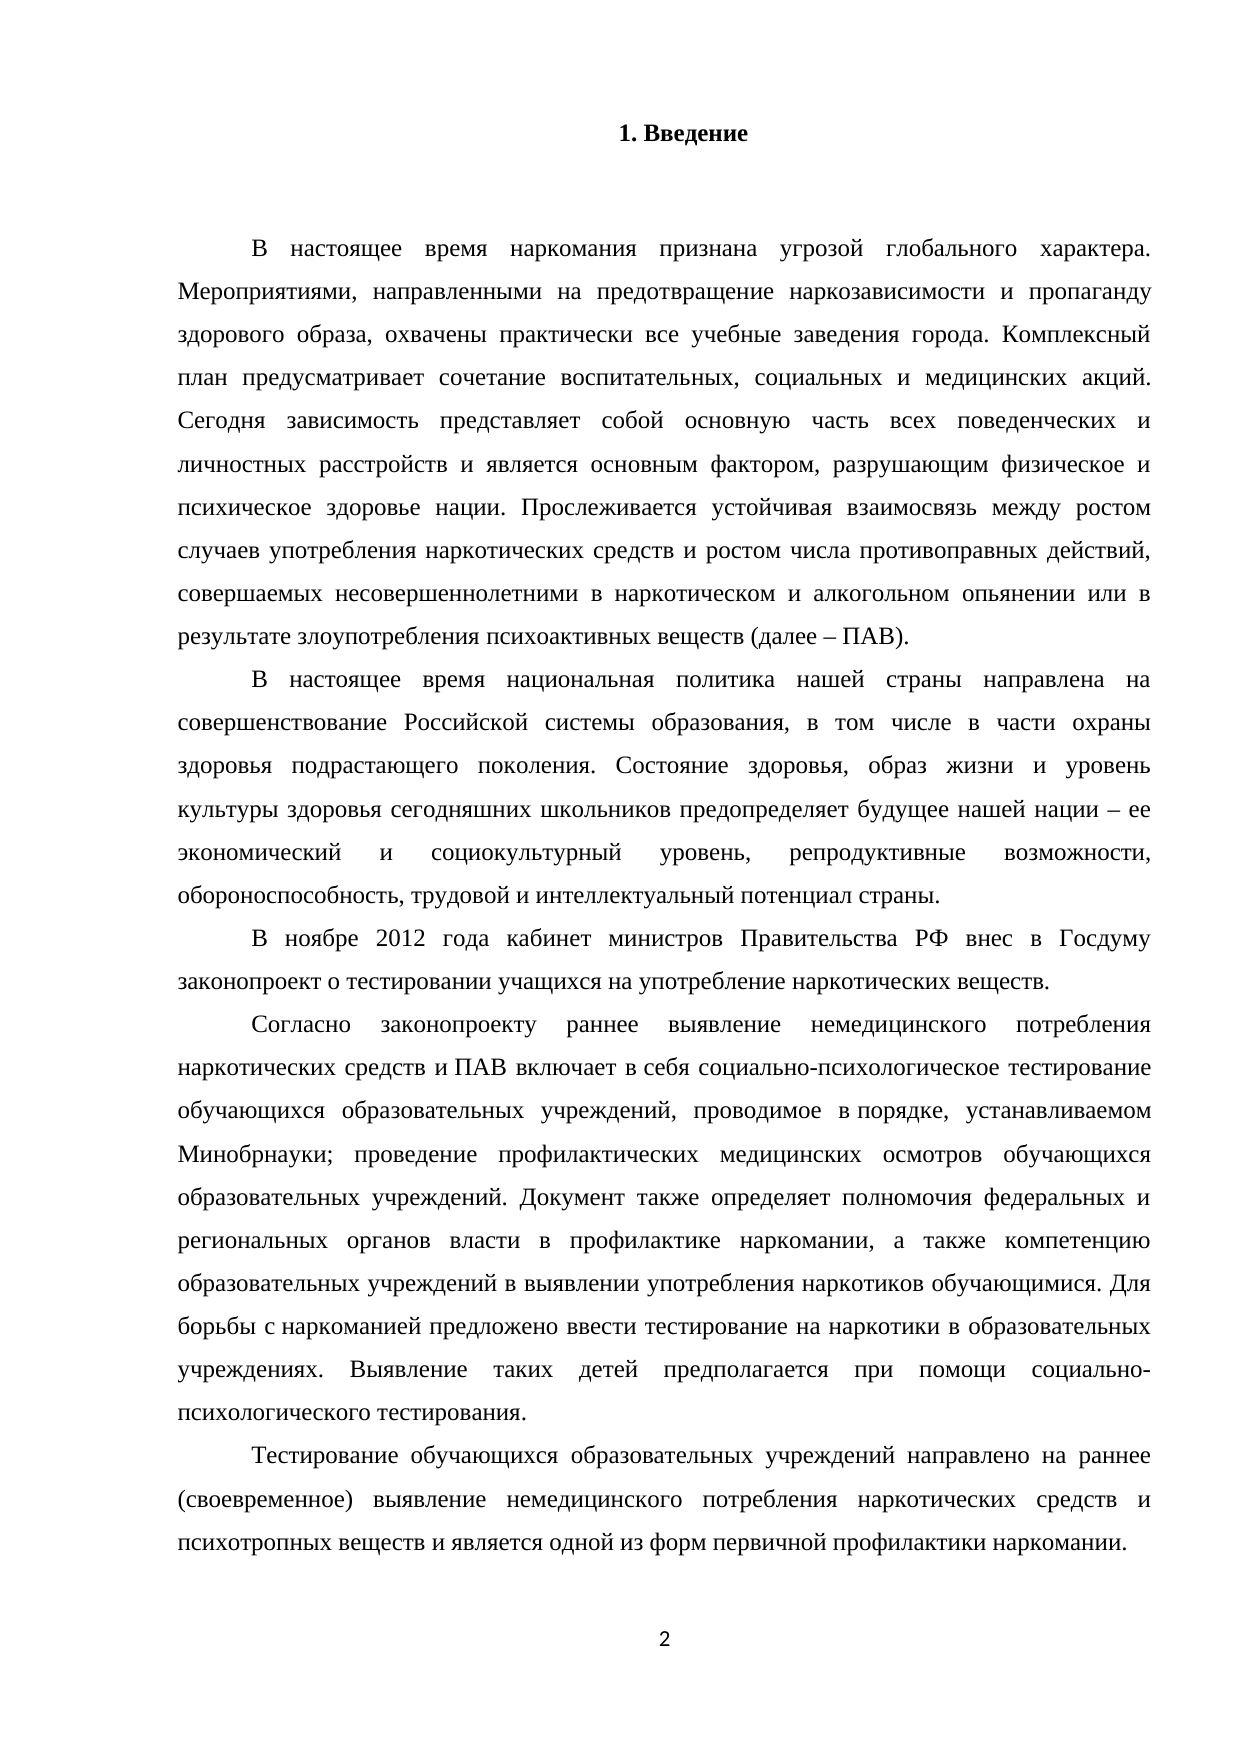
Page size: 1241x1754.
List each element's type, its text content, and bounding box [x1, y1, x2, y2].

text В настоящее время наркомания признана угрозой глобального характера. Мероприятиями, направленными на предотвращение наркозависимости и пропаганду здорового образа, охвачены практически все учебные заведения города. Комплексный план предусматривает сочетание воспитательных, социальных и медицинских акций. Сегодня зависимость представляет собой основную часть всех поведенческих и личностных расстройств и является основным фактором, разрушающим физическое и психическое здоровье нации. Прослеживается устойчивая взаимосвязь между ростом случаев употребления наркотических средств и ростом числа противоправных действий, совершаемых несовершеннолетними в наркотическом и алкогольном опьянении или в результате злоупотребления психоактивных веществ (далее – ПАВ). [177, 233, 1152, 650]
text Тестирование обучающихся образовательных учреждений направлено на раннее (своевременное) выявление немедицинского потребления наркотических средств и психотропных веществ и является одной из форм первичной профилактики наркомании. [177, 1441, 1152, 1556]
text Согласно законопроекту раннее выявление немедицинского потребления наркотических средств и ПАВ включает в себя социально-психологическое тестирование обучающихся образовательных учреждений, проводимое в порядке, устанавливаемом Минобрнауки; проведение профилактических медицинских осмотров обучающихся образовательных учреждений. Документ также определяет полномочия федеральных и региональных органов власти в профилактике наркомании, а также компетенцию образовательных учреждений в выявлении употребления наркотиков обучающимися. Для борьбы с наркоманией предложено ввести тестирование на наркотики в образовательных учреждениях. Выявление таких детей предполагается при помощи социально-психологического тестирования. [177, 1009, 1152, 1426]
text 1. Введение [215, 118, 1152, 147]
text В настоящее время национальная политика нашей страны направлена на совершенствование Российской системы образования, в том числе в части охраны здоровья подрастающего поколения. Состояние здоровья, образ жизни и уровень культуры здоровья сегодняшних школьников предопределяет будущее нашей нации – ее экономический и социокультурный уровень, репродуктивные возможности, обороноспособность, трудовой и интеллектуальный потенциал страны. [177, 664, 1152, 909]
text В ноябре 2012 года кабинет министров Правительства РФ внес в Госдуму законопроект о тестировании учащихся на употребление наркотических веществ. [177, 923, 1152, 995]
